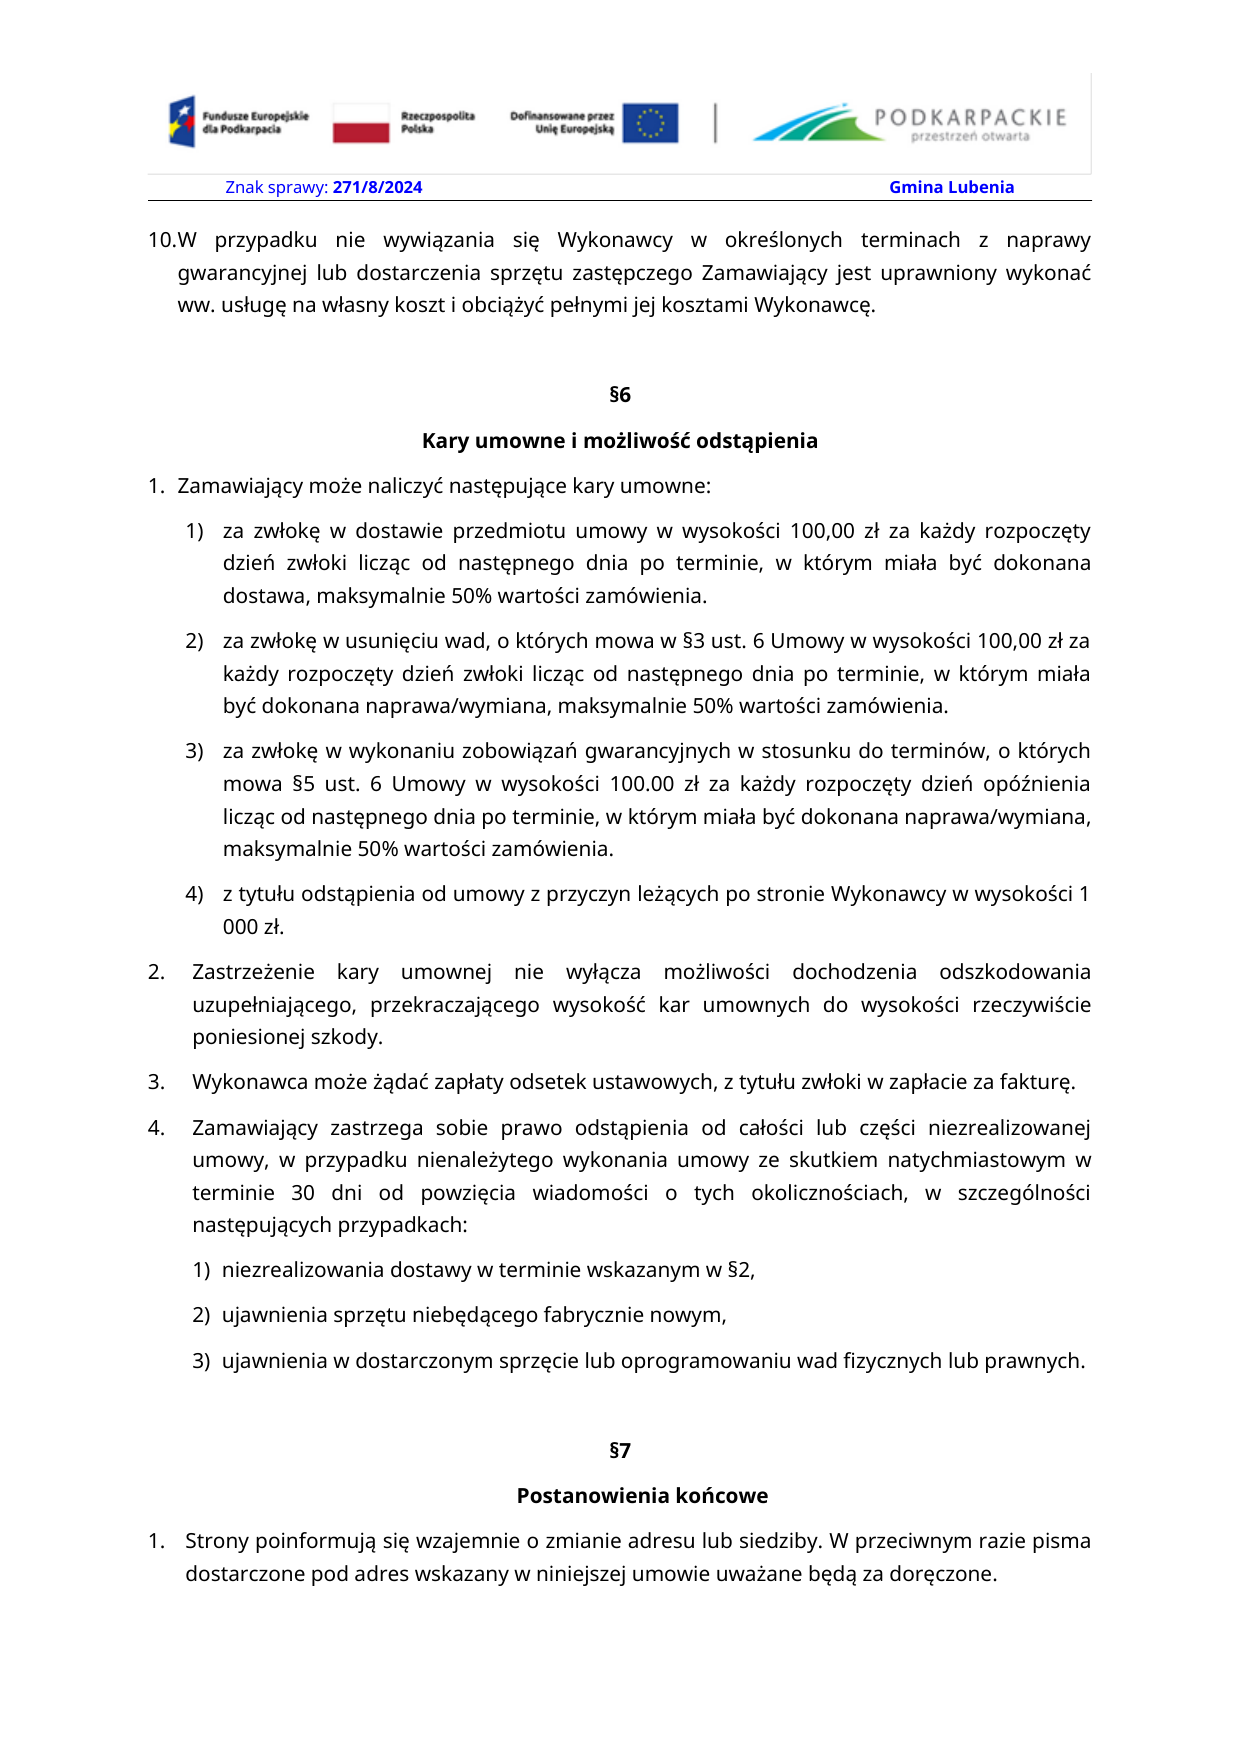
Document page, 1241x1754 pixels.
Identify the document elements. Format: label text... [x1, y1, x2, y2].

list Zamawiający zastrzega sobie prawo odstąpienia od całości lub części niezrealizowanej umowy, w przypadku nienależytego wykonania umowy ze skutkiem natychmiastowym w terminie 30 dni od powzięcia wiadomości o tych okolicznościach, w szczególności następujących przypadkach: [148, 1113, 1092, 1239]
list za zwłokę w usunięciu wad, o których mowa w §3 ust. 6 Umowy w wysokości 100,00 zł za każdy rozpoczęty dzień zwłoki licząc od następnego dnia po terminie, w którym miała być dokonana naprawa/wymiana, maksymalnie 50% wartości zamówienia. [185, 626, 1092, 720]
list za zwłokę w wykonaniu zobowiązań gwarancyjnych w stosunku do terminów, o których mowa §5 ust. 6 Umowy w wysokości 100.00 zł za każdy rozpoczęty dzień opóźnienia licząc od następnego dnia po terminie, w którym miała być dokonana naprawa/wymiana, maksymalnie 50% wartości zamówienia. [185, 737, 1092, 863]
text Kary umowne i możliwość odstąpienia [148, 426, 1092, 454]
list za zwłokę w dostawie przedmiotu umowy w wysokości 100,00 zł za każdy rozpoczęty dzień zwłoki licząc od następnego dnia po terminie, w którym miała być dokonana dostawa, maksymalnie 50% wartości zamówienia. [185, 516, 1092, 609]
list ujawnienia w dostarczonym sprzęcie lub oprogramowaniu wad fizycznych lub prawnych. [192, 1346, 1092, 1374]
list W przypadku nie wywiązania się Wykonawcy w określonych terminach z naprawy gwarancyjnej lub dostarczenia sprzętu zastępczego Zamawiający jest uprawniony wykonać ww. usługę na własny koszt i obciążyć pełnymi jej kosztami Wykonawcę. [148, 225, 1092, 319]
text Postanowienia końcowe [148, 1481, 1092, 1509]
list ujawnienia sprzętu niebędącego fabrycznie nowym, [192, 1301, 1092, 1329]
picture [147, 73, 1093, 176]
text §7 [148, 1436, 1092, 1464]
list Zastrzeżenie kary umownej nie wyłącza możliwości dochodzenia odszkodowania uzupełniającego, przekraczającego wysokość kar umownych do wysokości rzeczywiście poniesionej szkody. [148, 957, 1092, 1051]
list z tytułu odstąpienia od umowy z przyczyn leżących po stronie Wykonawcy w wysokości 1 000 zł. [185, 879, 1092, 941]
list Wykonawca może żądać zapłaty odsetek ustawowych, z tytułu zwłoki w zapłacie za fakturę. [148, 1067, 1092, 1096]
text §6 [148, 381, 1092, 409]
list Zamawiający może naliczyć następujące kary umowne: [148, 471, 1092, 499]
list niezrealizowania dostawy w terminie wskazanym w §2, [192, 1256, 1092, 1284]
list Strony poinformują się wzajemnie o zmianie adresu lub siedziby. W przeciwnym razie pisma dostarczone pod adres wskazany w niniejszej umowie uważane będą za doręczone. [148, 1526, 1092, 1587]
